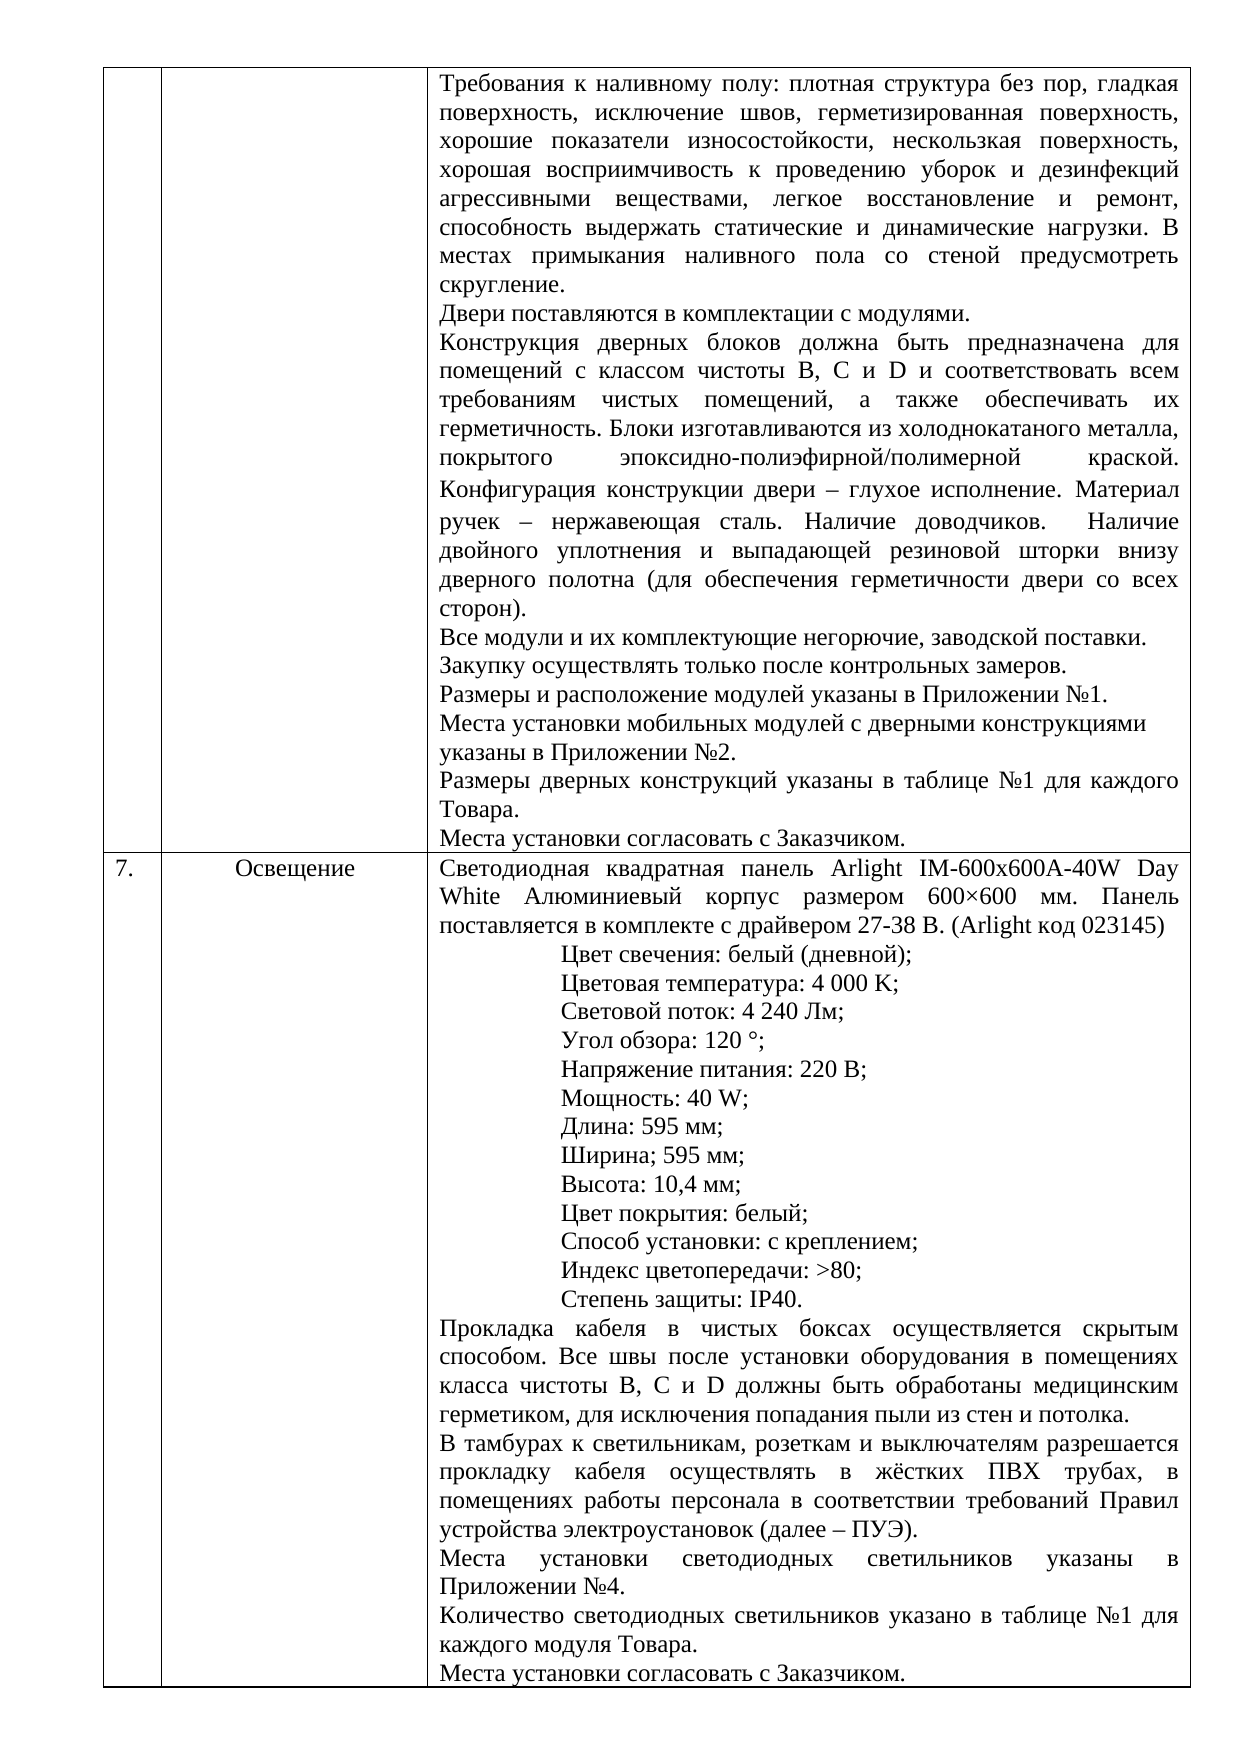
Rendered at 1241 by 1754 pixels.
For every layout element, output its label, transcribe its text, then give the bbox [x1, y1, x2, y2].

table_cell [162, 68, 427, 852]
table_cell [428, 68, 1190, 852]
table_cell [104, 853, 161, 1686]
table_cell Освещение [162, 853, 427, 1686]
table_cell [428, 853, 1190, 1686]
table_cell [104, 68, 161, 852]
